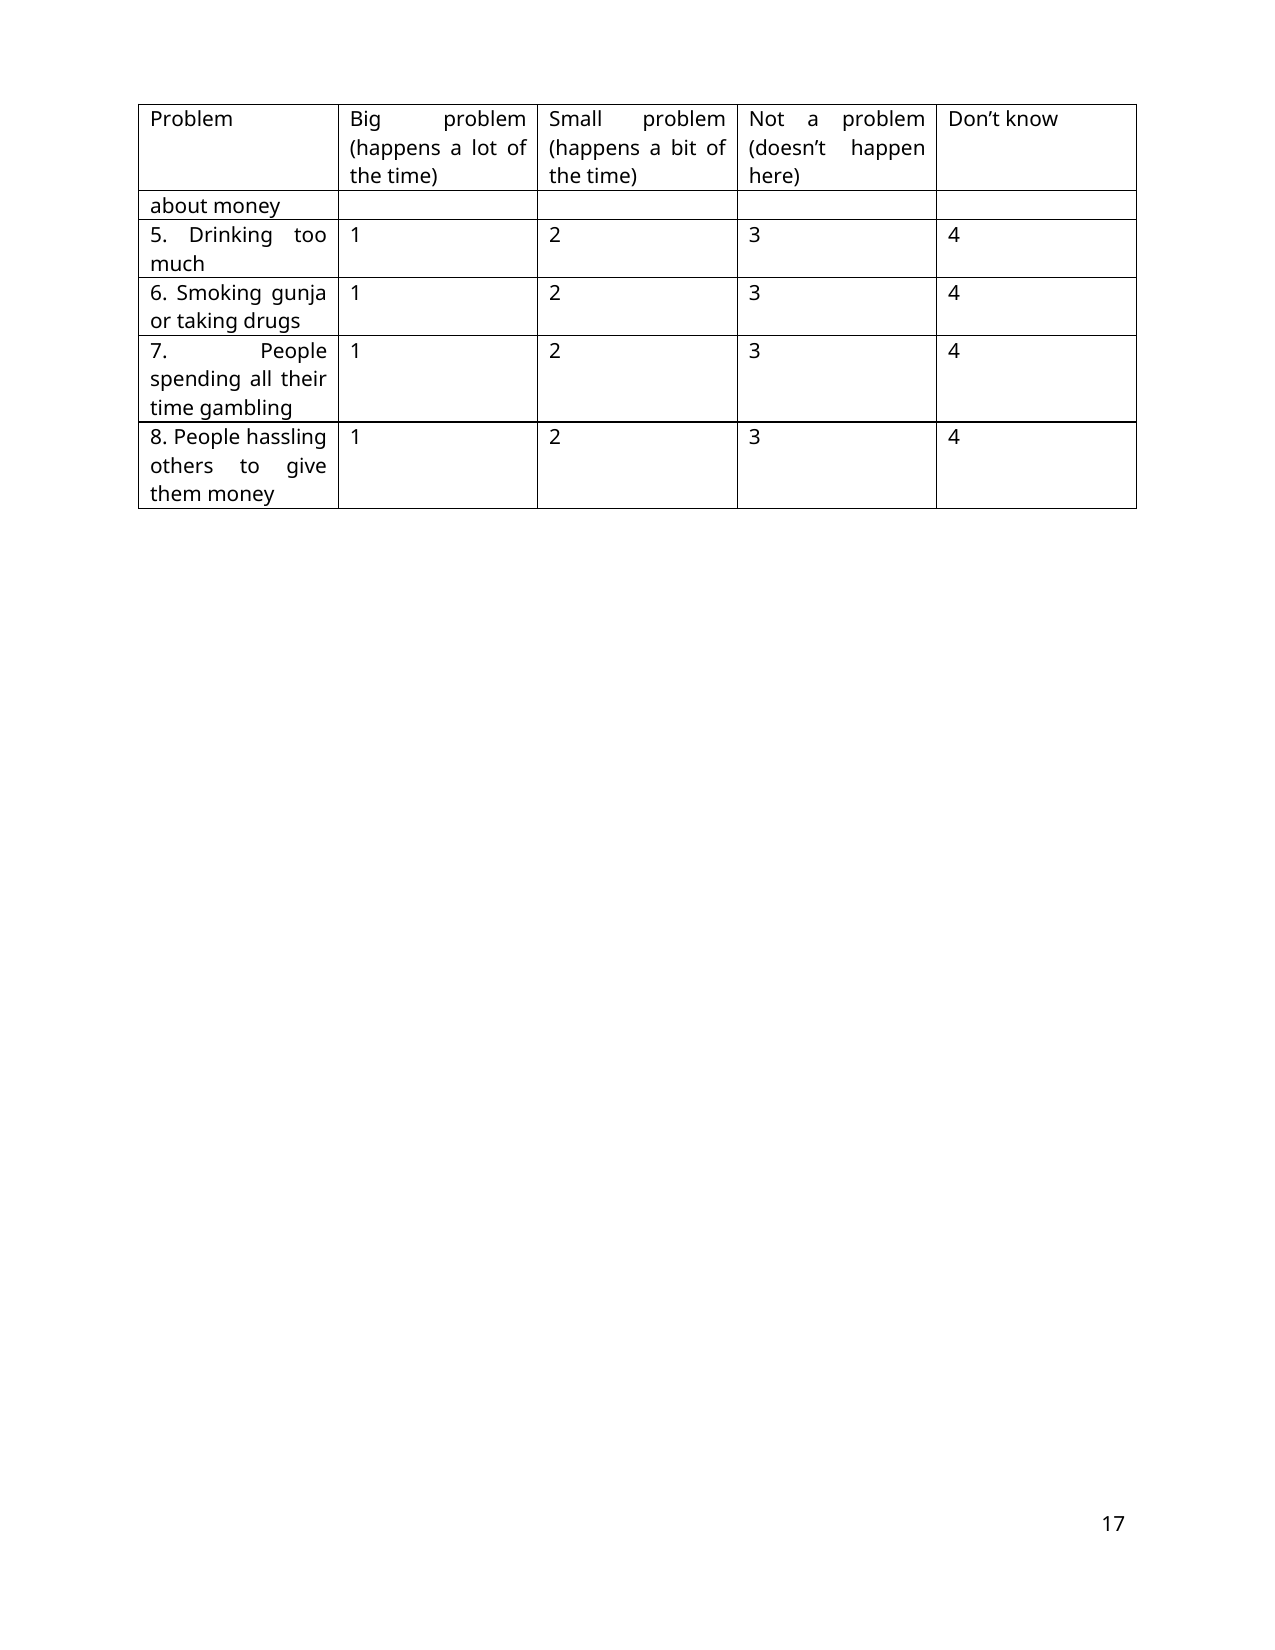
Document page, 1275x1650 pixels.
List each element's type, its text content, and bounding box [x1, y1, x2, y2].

table_cell 1 [339, 336, 537, 421]
table_cell 2 [538, 278, 737, 335]
table_cell 4 [937, 336, 1136, 421]
table_cell 1 [339, 423, 537, 508]
table_cell 3 [738, 336, 936, 421]
table_header Big problem (happens a lot of the time) [339, 105, 537, 190]
table_header Small problem (happens a bit of the time) [538, 105, 737, 190]
table_cell 2 [538, 220, 737, 277]
table_cell 7. People spending all their time gambling [139, 336, 338, 421]
table_cell 3 [738, 220, 936, 277]
table_cell 4 [937, 191, 1136, 219]
table_cell 4 [937, 423, 1136, 508]
table_cell 1 [339, 278, 537, 335]
table_cell 3 [738, 191, 936, 219]
table_cell 2 [538, 423, 737, 508]
table_cell 5. Drinking too much [139, 220, 338, 277]
table_header Problem [139, 105, 338, 190]
table_cell 8. People hassling others to give them money [139, 423, 338, 508]
table_cell 4. Men and Women fighting about money [139, 191, 338, 219]
table_cell 3 [738, 278, 936, 335]
table_header Not a problem (doesn’t happen here) [738, 105, 936, 190]
table_cell 1 [339, 220, 537, 277]
table_cell 1 [339, 191, 537, 219]
table_cell 4 [937, 220, 1136, 277]
table_cell 4 [937, 278, 1136, 335]
table_cell 2 [538, 191, 737, 219]
table_header Don’t know [937, 105, 1136, 190]
table_cell 2 [538, 336, 737, 421]
table_cell 3 [738, 423, 936, 508]
table_cell 6. Smoking gunja or taking drugs [139, 278, 338, 335]
